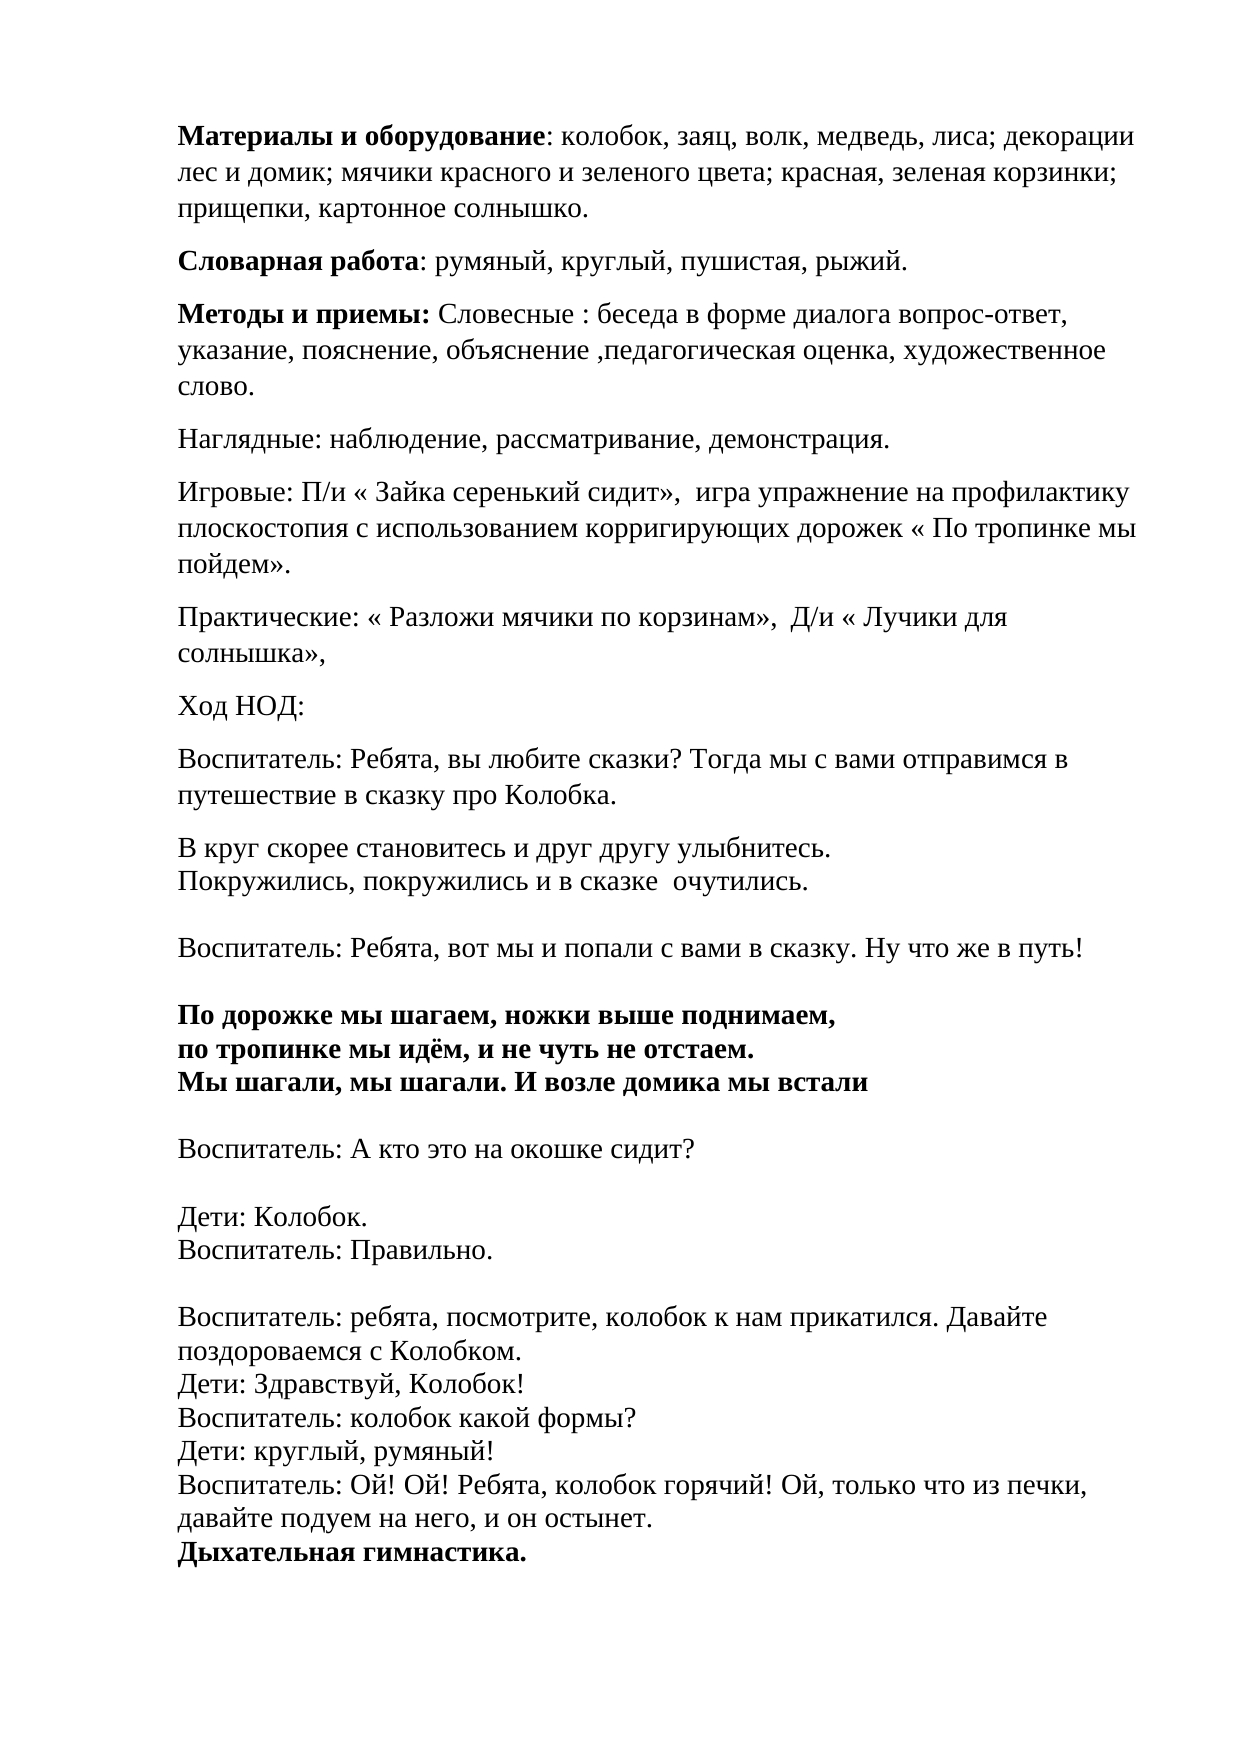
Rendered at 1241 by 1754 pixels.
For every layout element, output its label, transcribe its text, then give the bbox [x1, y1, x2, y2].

text по тропинке мы идём, и не чуть не отстаем. [177, 1031, 1152, 1064]
text Дыхательная гимнастика. [177, 1534, 1152, 1568]
text Воспитатель: ребята, посмотрите, колобок к нам прикатился. Давайте поздороваемся с Колобком. [177, 1299, 1152, 1366]
text Наглядные: наблюдение, рассматривание, демонстрация. [177, 421, 1152, 455]
text Дети: Здравствуй, Колобок! [177, 1366, 1152, 1400]
text Дети: круглый, румяный! [177, 1433, 1152, 1467]
text Покружились, покружились и в сказке очутились. [177, 863, 1152, 897]
text Практические: « Разложи мячики по корзинам», Д/и « Лучики для солнышка», [177, 599, 1152, 669]
text Воспитатель: Ребята, вот мы и попали с вами в сказку. Ну что же в путь! [177, 930, 1152, 964]
text Мы шагали, мы шагали. И возле домика мы встали [177, 1064, 1152, 1098]
text Игровые: П/и « Зайка серенький сидит», игра упражнение на профилактику плоскостопия с использованием корригирующих дорожек « По тропинке мы пойдем». [177, 474, 1152, 580]
text Методы и приемы: Словесные : беседа в форме диалога вопрос-ответ, указание, пояснение, объяснение ,педагогическая оценка, художественное слово. [177, 296, 1152, 402]
text Воспитатель: колобок какой формы? [177, 1400, 1152, 1433]
text В круг скорее становитесь и друг другу улыбнитесь. [177, 830, 1152, 863]
text Воспитатель: А кто это на окошке сидит? [177, 1132, 1152, 1165]
text Словарная работа: румяный, круглый, пушистая, рыжий. [177, 243, 1152, 277]
text Дети: Колобок. [177, 1199, 1152, 1232]
text Материалы и оборудование: колобок, заяц, волк, медведь, лиса; декорации лес и домик; мячики красного и зеленого цвета; красная, зеленая корзинки; прищепки, картонное солнышко. [177, 118, 1152, 224]
text Воспитатель: Ой! Ой! Ребята, колобок горячий! Ой, только что из печки, давайте подуем на него, и он остынет. [177, 1467, 1152, 1534]
text Воспитатель: Правильно. [177, 1232, 1152, 1266]
text Ход НОД: [177, 688, 1152, 722]
text По дорожке мы шагаем, ножки выше поднимаем, [177, 997, 1152, 1031]
text Воспитатель: Ребята, вы любите сказки? Тогда мы с вами отправимся в путешествие в сказку про Колобка. [177, 741, 1152, 811]
